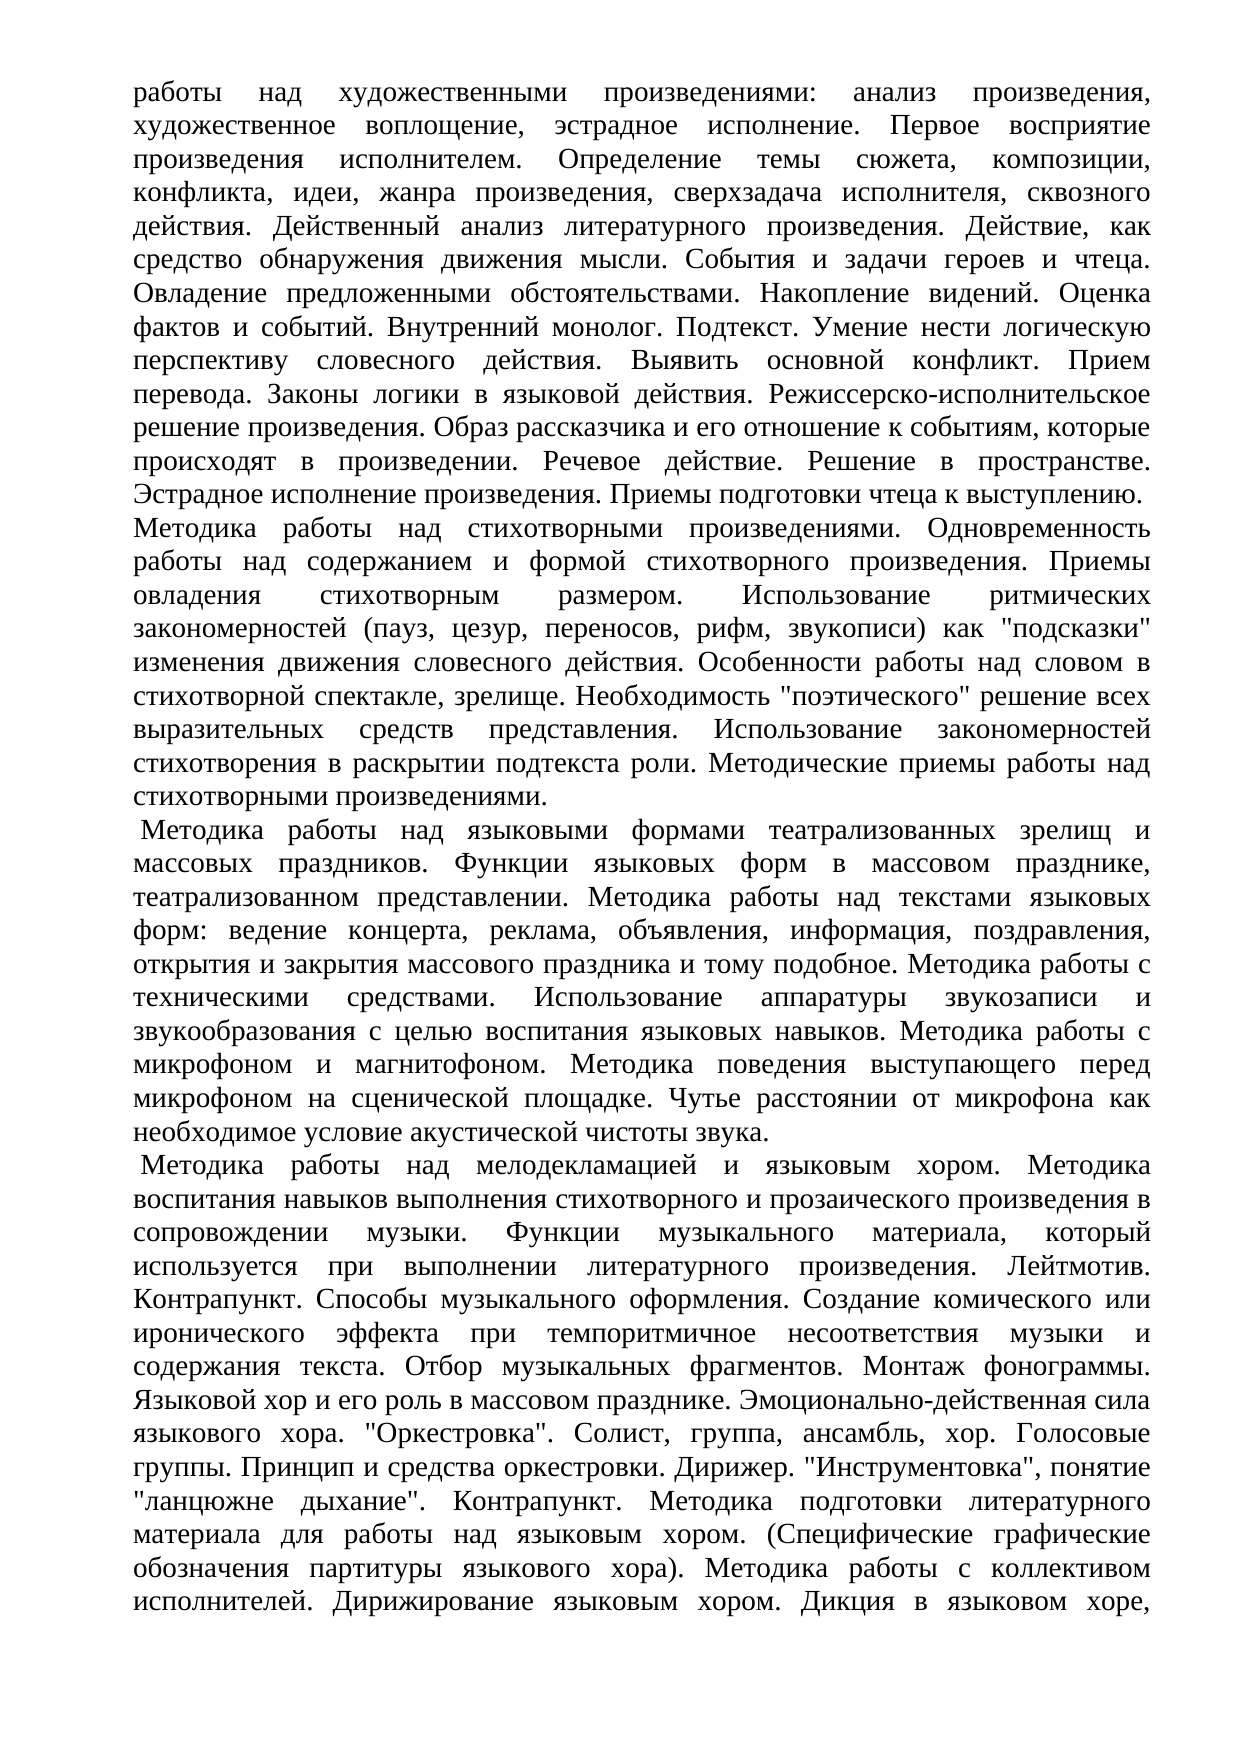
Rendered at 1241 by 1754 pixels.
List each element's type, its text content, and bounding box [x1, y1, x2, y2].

text Методика работы над стихотворными произведениями. Одновременность работы над содержанием и формой стихотворного произведения. Приемы овладения стихотворным размером. Использование ритмических закономерностей (пауз, цезур, переносов, рифм, звукописи) как "подсказки" изменения движения словесного действия. Особенности работы над словом в стихотворной спектакле, зрелище. Необходимость "поэтического" решение всех выразительных средств представления. Использование закономерностей стихотворения в раскрытии подтекста роли. Методические приемы работы над стихотворными произведениями. [133, 510, 1152, 812]
text Методика работы над языковыми формами театрализованных зрелищ и массовых праздников. Функции языковых форм в массовом празднике, театрализованном представлении. Методика работы над текстами языковых форм: ведение концерта, реклама, объявления, информация, поздравления, открытия и закрытия массового праздника и тому подобное. Методика работы с техническими средствами. Использование аппаратуры звукозаписи и звукообразования с целью воспитания языковых навыков. Методика работы с микрофоном и магнитофоном. Методика поведения выступающего перед микрофоном на сценической площадке. Чутье расстоянии от микрофона как необходимое условие акустической чистоты звука. [133, 812, 1152, 1147]
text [133, 74, 1152, 510]
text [133, 1147, 1152, 1617]
